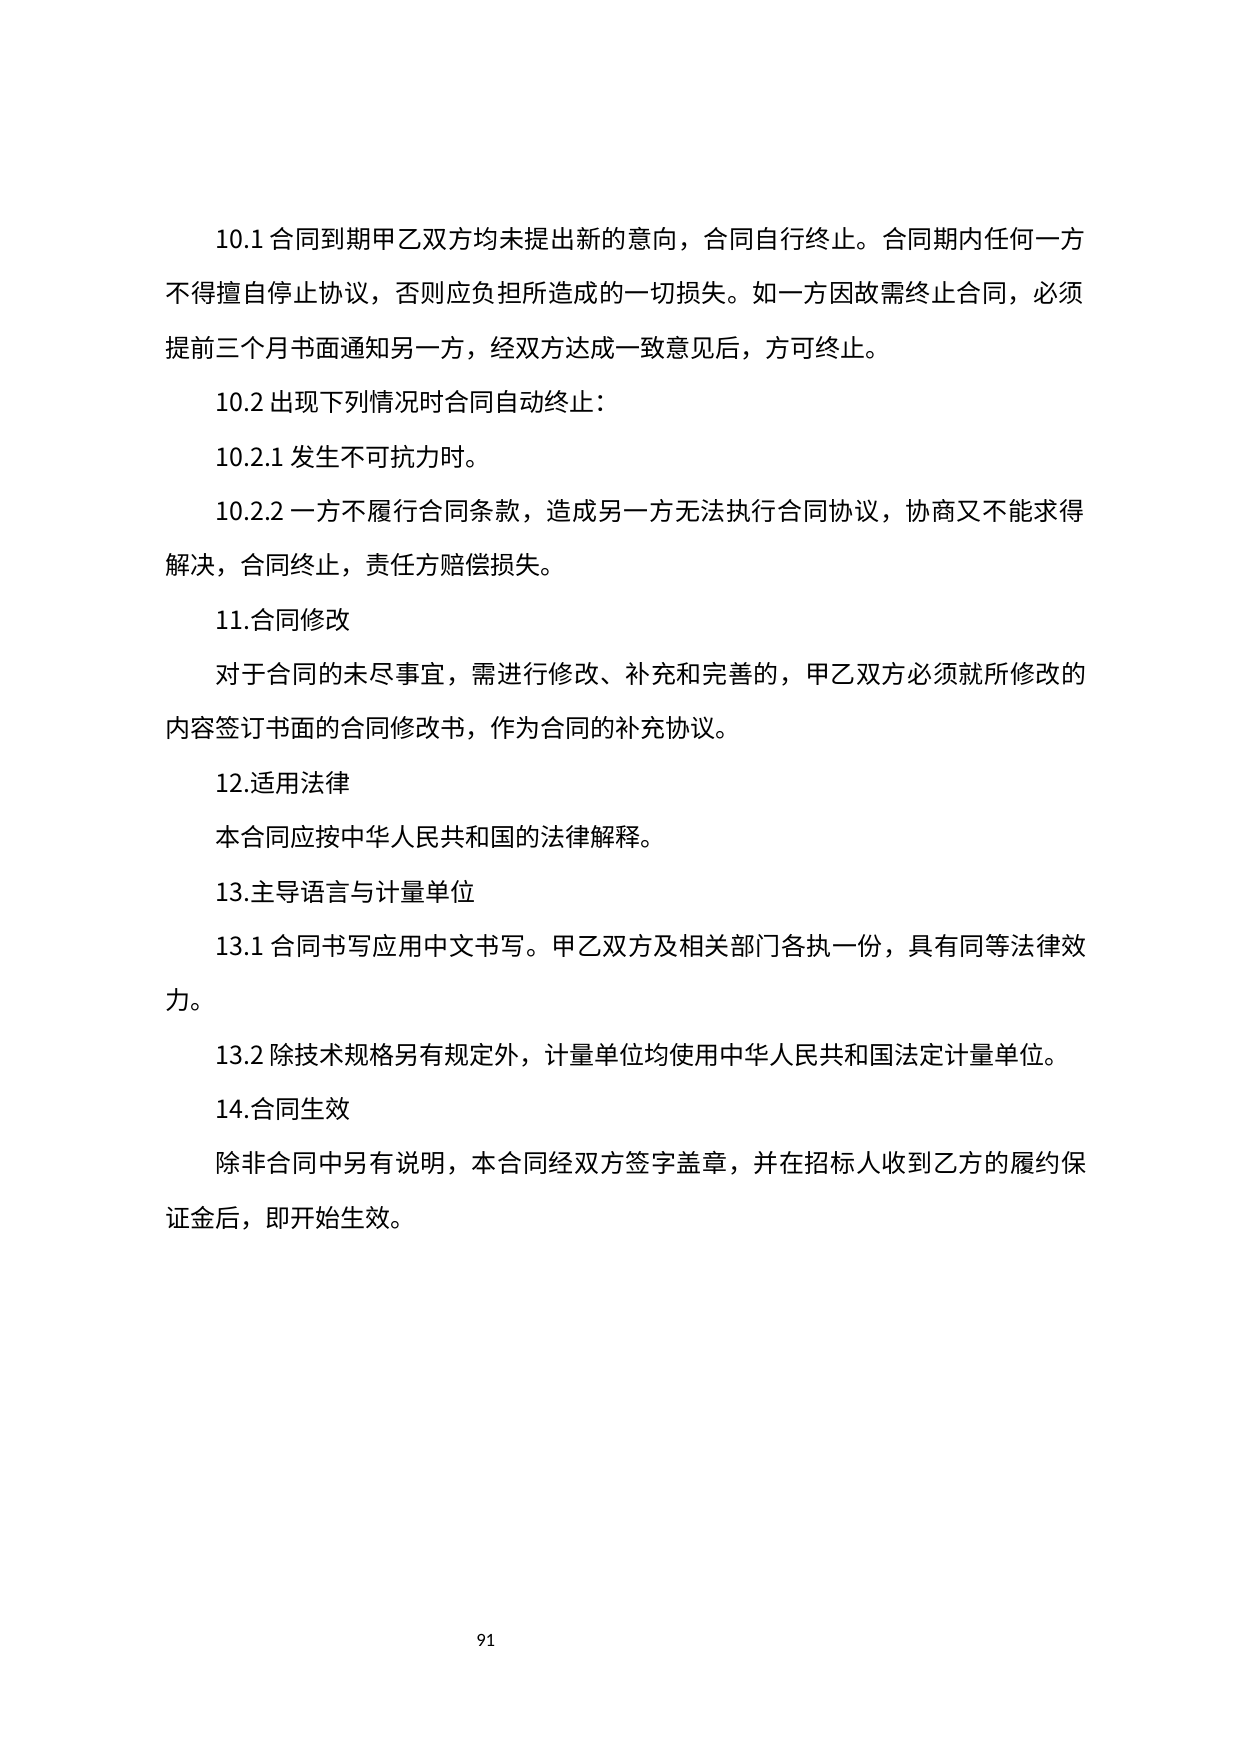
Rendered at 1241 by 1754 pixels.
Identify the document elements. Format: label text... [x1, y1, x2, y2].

text 10.1合同到期甲乙双方均未提出新的意向，合同自行终止。合同期内任何一方不得擅自停止协议，否则应负担所造成的一切损失。如一方因故需终止合同，必须提前三个月书面通知另一方，经双方达成一致意见后，方可终止。 [165, 219, 1087, 364]
text 10.2 出现下列情况时合同自动终止： [165, 383, 1087, 419]
text 13.2 除技术规格另有规定外，计量单位均使用中华人民共和国法定计量单位。 [165, 1035, 1087, 1071]
text 10.2.1发生不可抗力时。 [165, 437, 1087, 473]
text 12.适用法律 [165, 763, 1087, 799]
text 除非合同中另有说明，本合同经双方签字盖章，并在招标人收到乙方的履约保证金后，即开始生效。 [165, 1144, 1087, 1234]
text 14.合同生效 [165, 1089, 1087, 1126]
text 13.主导语言与计量单位 [165, 872, 1087, 908]
text 本合同应按中华人民共和国的法律解释。 [165, 818, 1087, 854]
text 13.1 合同书写应用中文书写。甲乙双方及相关部门各执一份，具有同等法律效力。 [165, 926, 1087, 1017]
text 对于合同的未尽事宜，需进行修改、补充和完善的，甲乙双方必须就所修改的内容签订书面的合同修改书，作为合同的补充协议。 [165, 654, 1087, 745]
text 10.2.2一方不履行合同条款，造成另一方无法执行合同协议，协商又不能求得解决，合同终止，责任方赔偿损失。 [165, 491, 1087, 582]
text 11.合同修改 [165, 600, 1087, 636]
